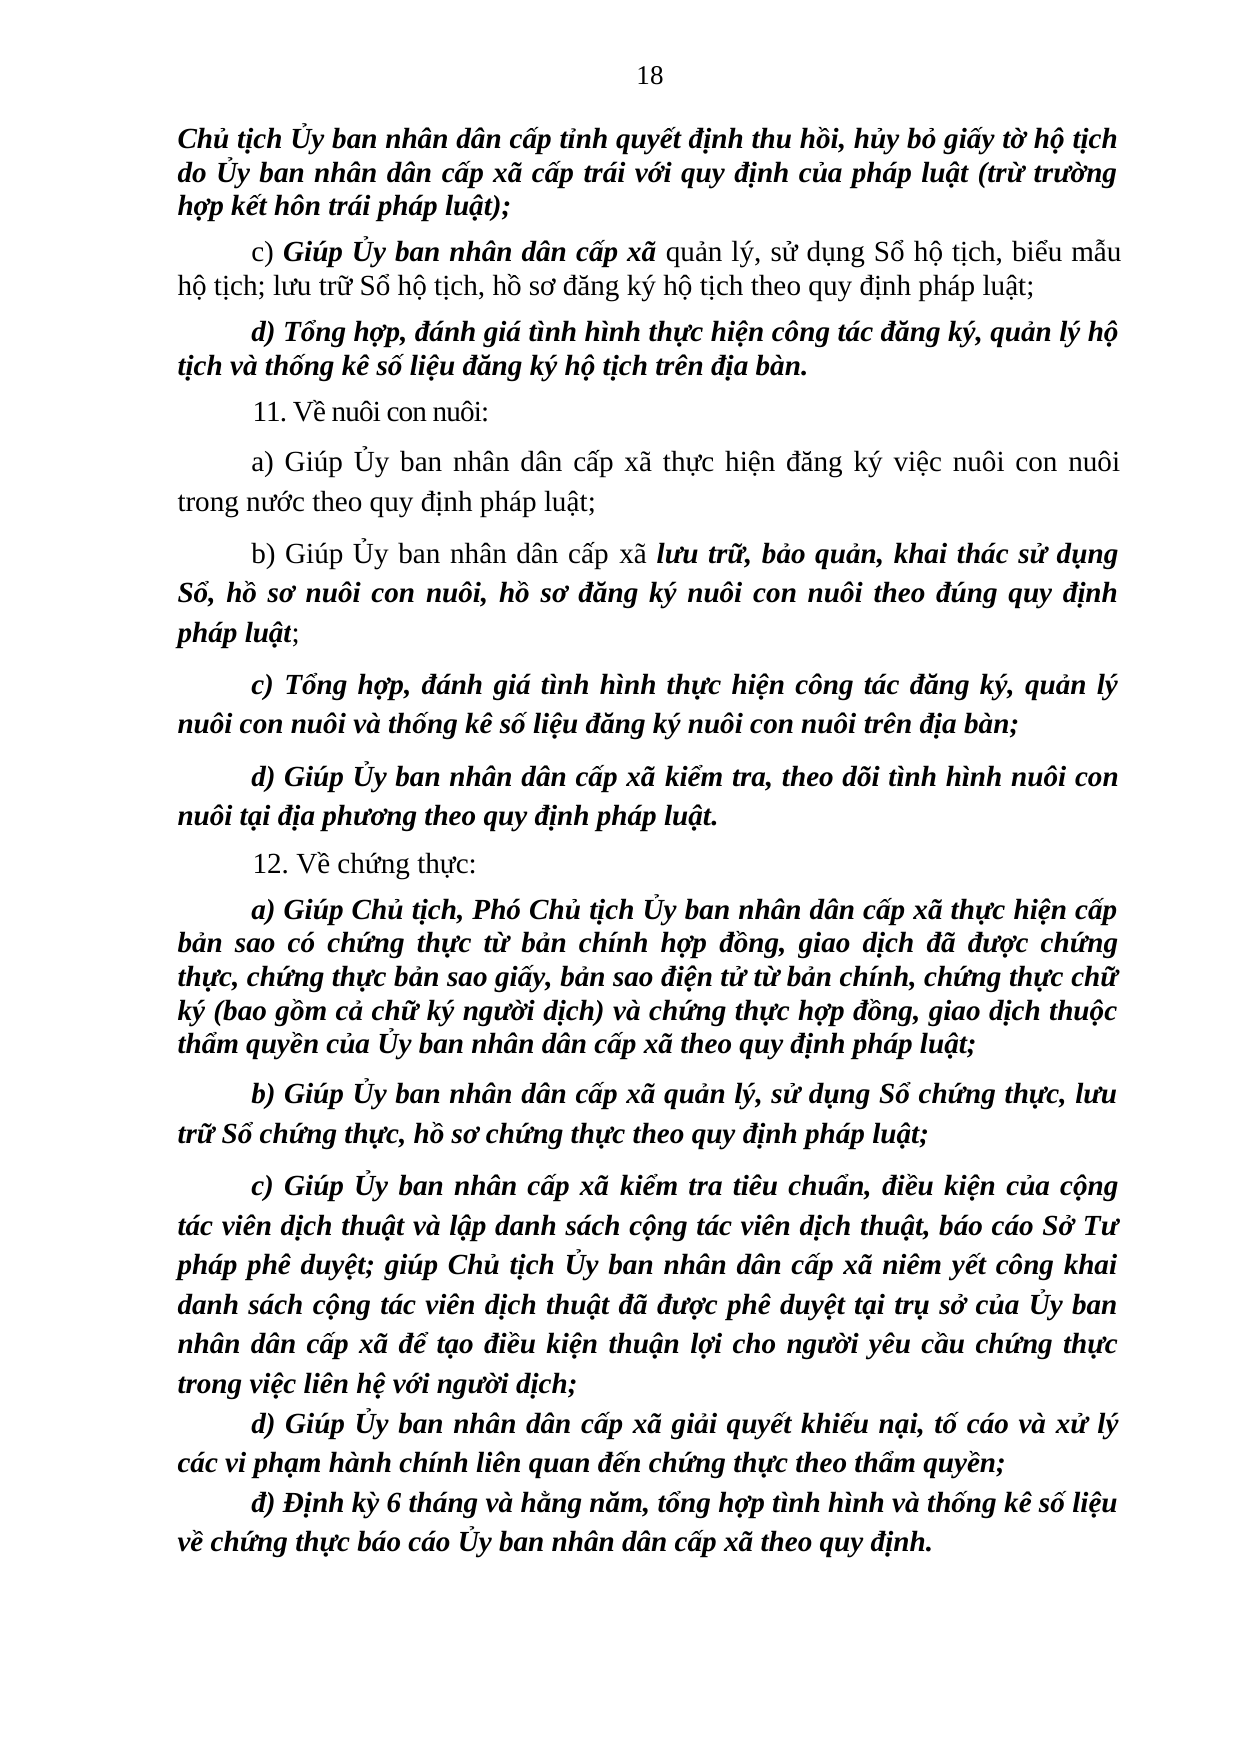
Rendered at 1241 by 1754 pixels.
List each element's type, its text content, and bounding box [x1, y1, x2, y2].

text d) Giúp Ủy ban nhân dân cấp xã giải quyết khiếu nại, tố cáo và xử lý các vi phạm hành chính liên quan đến chứng thực theo thẩm quyền; [177, 1401, 1122, 1481]
text đ) Định kỳ 6 tháng và hằng năm, tổng hợp tình hình và thống kê số liệu về chứng thực báo cáo Ủy ban nhân dân cấp xã theo quy định. [177, 1481, 1122, 1560]
text d) Giúp Ủy ban nhân dân cấp xã kiểm tra, theo dõi tình hình nuôi con nuôi tại địa phương theo quy định pháp luật. [177, 754, 1122, 833]
text c) Giúp Ủy ban nhân cấp xã kiểm tra tiêu chuẩn, điều kiện của cộng tác viên dịch thuật và lập danh sách cộng tác viên dịch thuật, báo cáo Sở Tư pháp phê duyệt; giúp Chủ tịch Ủy ban nhân dân cấp xã niêm yết công khai danh sách cộng tác viên dịch thuật đã được phê duyệt tại trụ sở của Ủy ban nhân dân cấp xã để tạo điều kiện thuận lợi cho người yêu cầu chứng thực trong việc liên hệ với người dịch; [177, 1164, 1122, 1401]
text a) Giúp Chủ tịch, Phó Chủ tịch Ủy ban nhân dân cấp xã thực hiện cấp bản sao có chứng thực từ bản chính hợp đồng, giao dịch đã được chứng thực, chứng thực bản sao giấy, bản sao điện tử từ bản chính, chứng thực chữ ký (bao gồm cả chữ ký người dịch) và chứng thực hợp đồng, giao dịch thuộc thẩm quyền của Ủy ban nhân dân cấp xã theo quy định pháp luật; [177, 892, 1122, 1060]
text a) Giúp Ủy ban nhân dân cấp xã thực hiện đăng ký việc nuôi con nuôi trong nước theo quy định pháp luật; [177, 440, 1122, 519]
subtitle 12. Về chứng thực: [177, 846, 1122, 879]
subtitle 11. Về nuôi con nuôi: [177, 394, 1122, 427]
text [177, 121, 1122, 222]
text d) Tổng hợp, đánh giá tình hình thực hiện công tác đăng ký, quản lý hộ tịch và thống kê số liệu đăng ký hộ tịch trên địa bàn. [177, 314, 1122, 381]
text c) Giúp Ủy ban nhân dân cấp xã quản lý, sử dụng Sổ hộ tịch, biểu mẫu hộ tịch; lưu trữ Sổ hộ tịch, hồ sơ đăng ký hộ tịch theo quy định pháp luật; [177, 234, 1122, 302]
text b) Giúp Ủy ban nhân dân cấp xã quản lý, sử dụng Sổ chứng thực, lưu trữ Sổ chứng thực, hồ sơ chứng thực theo quy định pháp luật; [177, 1072, 1122, 1151]
text c) Tổng hợp, đánh giá tình hình thực hiện công tác đăng ký, quản lý nuôi con nuôi và thống kê số liệu đăng ký nuôi con nuôi trên địa bàn; [177, 663, 1122, 742]
text b) Giúp Ủy ban nhân dân cấp xã lưu trữ, bảo quản, khai thác sử dụng Sổ, hồ sơ nuôi con nuôi, hồ sơ đăng ký nuôi con nuôi theo đúng quy định pháp luật; [177, 531, 1122, 650]
